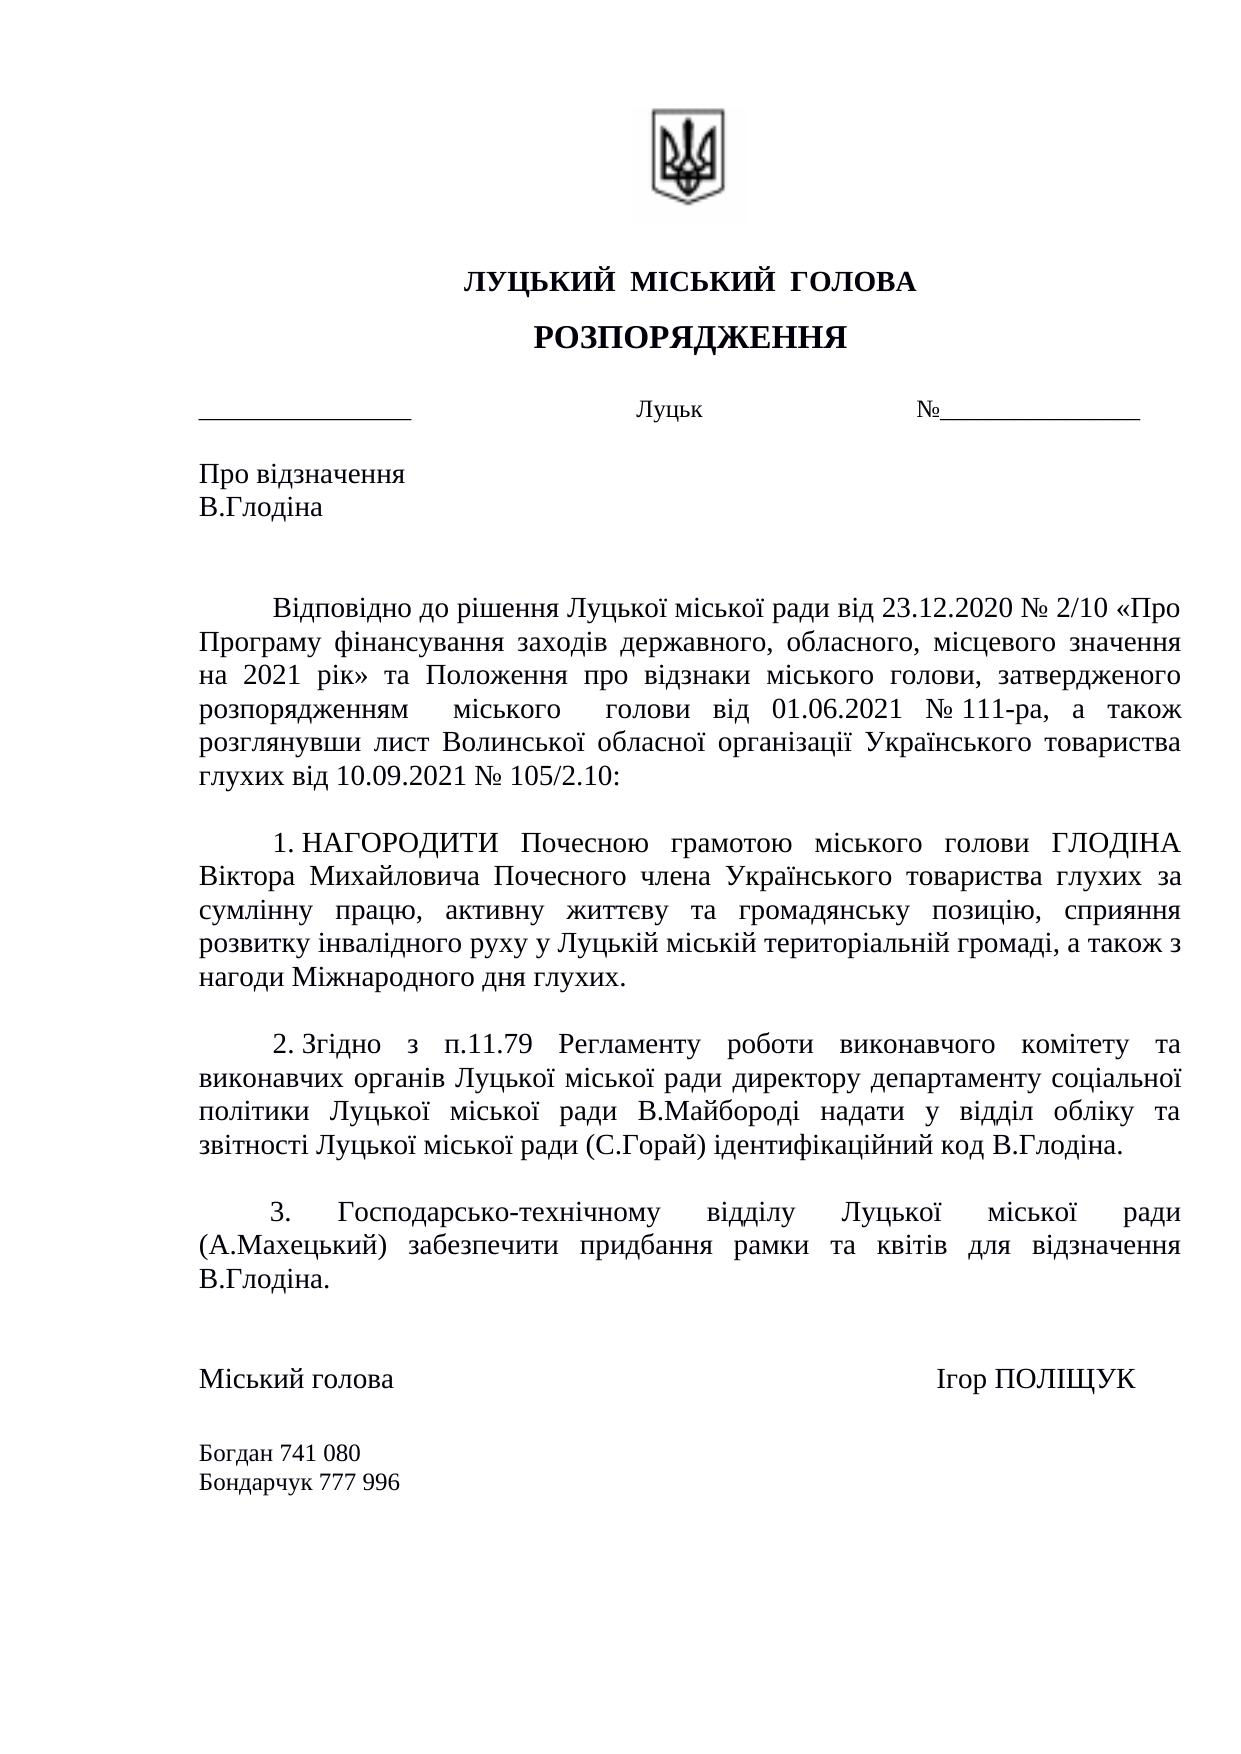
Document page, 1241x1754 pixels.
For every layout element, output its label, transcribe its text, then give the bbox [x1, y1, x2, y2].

text 3. Господарсько-технічному відділу Луцької міської ради (А.Махецький) забезпечити придбання рамки та квітів для відзначення В.Глодіна. [199, 1194, 1182, 1294]
text РОЗПОРЯДЖЕННЯ [199, 317, 1182, 355]
text Богдан 741 080 [199, 1438, 1182, 1467]
subtitle ЛУЦЬКИЙ МІСЬКИЙ ГОЛОВА [199, 264, 1182, 298]
text Відповідно до рішення Луцької міської ради від 23.12.2020 № 2/10 «Про Програму фінансування заходів державного, обласного, місцевого значення на 2021 рік» та Положення про відзнаки міського голови, затвердженого розпорядженням міського голови від 01.06.2021 № 111-ра, а також розглянувши лист Волинської обласної організації Українського товариства глухих від 10.09.2021 № 105/2.10: [199, 590, 1182, 791]
text 1. НАГОРОДИТИ Почесною грамотою міського голови ГЛОДІНА Віктора Михайловича Почесного члена Українського товариства глухих за сумлінну працю, активну життєву та громадянську позицію, сприяння розвитку інвалідного руху у Луцькій міській територіальній громаді, а також з нагоди Міжнародного дня глухих. [199, 825, 1182, 993]
text Бондарчук 777 996 [199, 1467, 1182, 1496]
list 2. Згідно з п.11.79 Регламенту роботи виконавчого комітету та виконавчих органів Луцької міської ради директору департаменту соціальної політики Луцької міської ради В.Майбороді надати у відділ обліку та звітності Луцької міської ради (С.Горай) ідентифікаційний код В.Глодіна. [199, 1026, 1182, 1160]
text Міський голова Ігор ПОЛІЩУК [199, 1362, 1182, 1395]
text В.Глодіна [199, 489, 1182, 523]
text Про відзначення [199, 456, 1182, 489]
text _________________ Луцьк №________________ [199, 394, 1182, 422]
